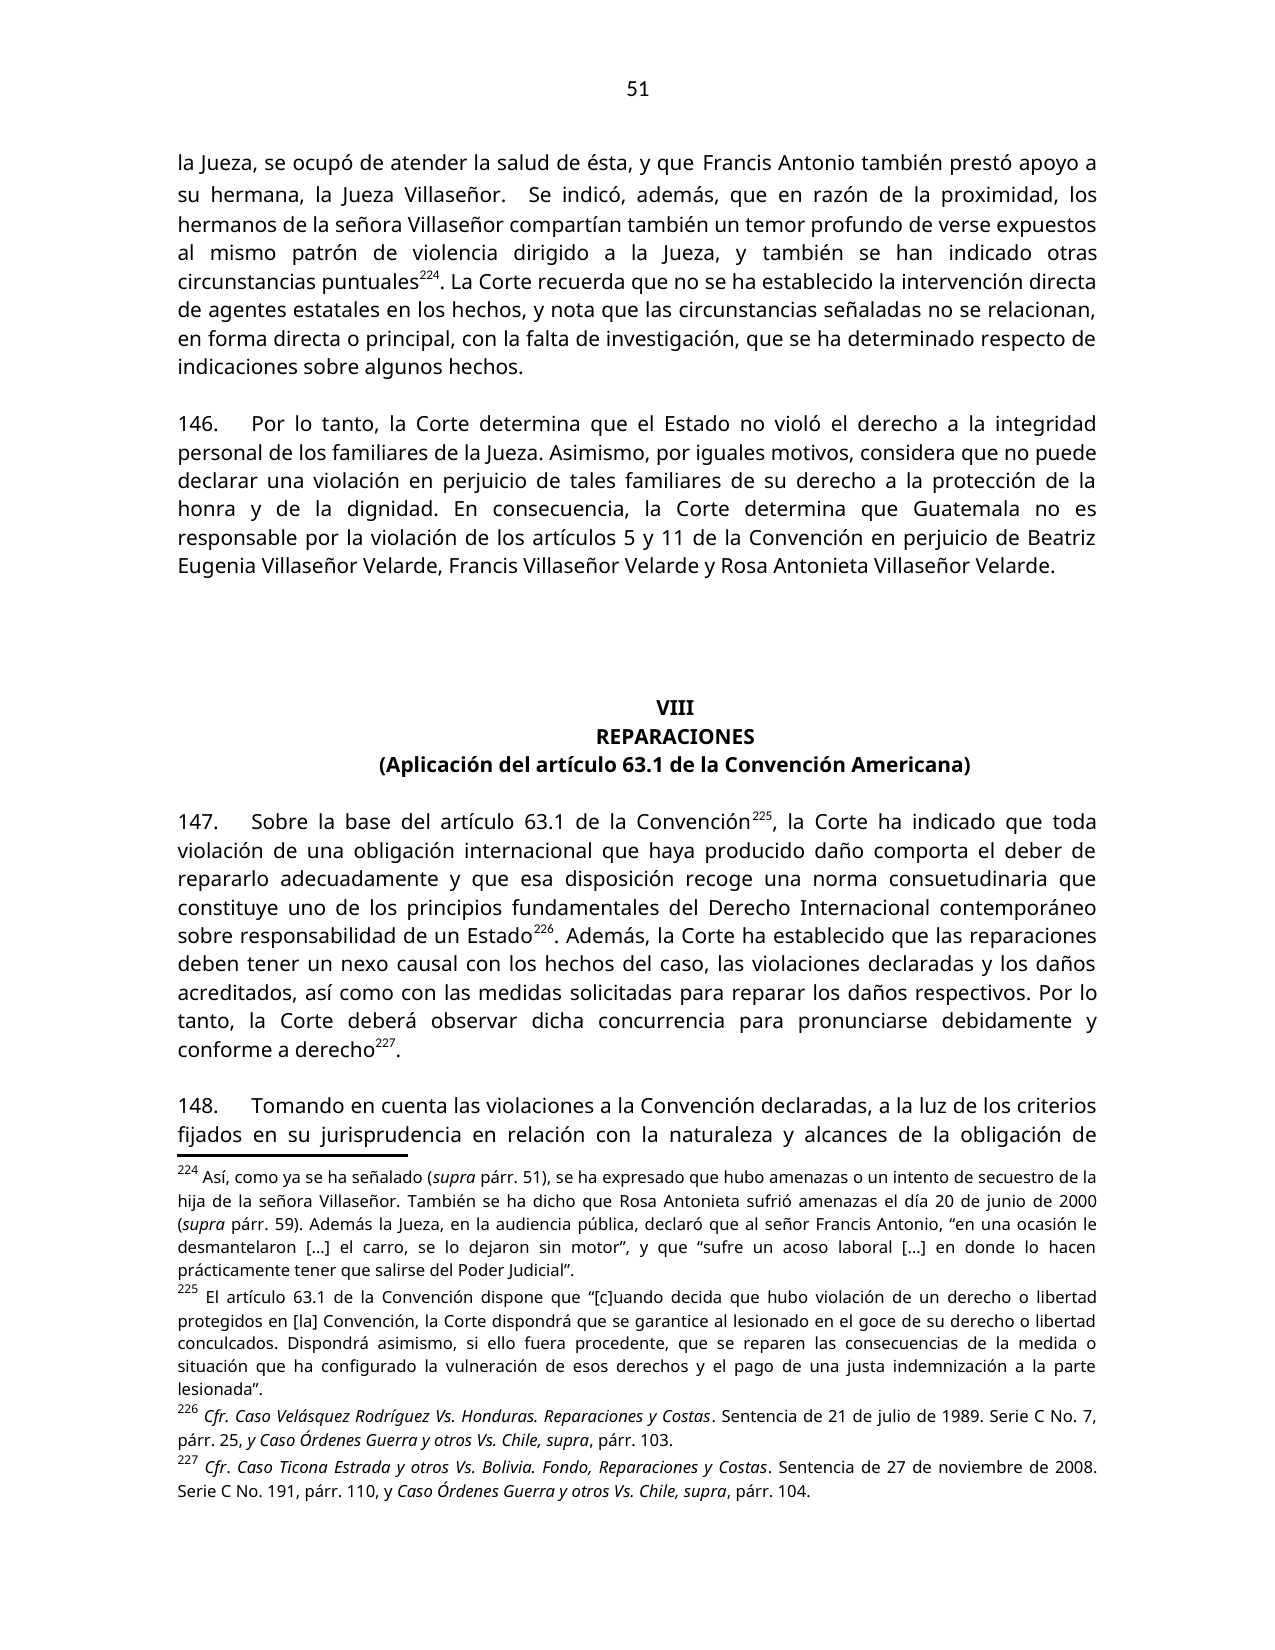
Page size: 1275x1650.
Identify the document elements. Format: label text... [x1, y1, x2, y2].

list (Aplicación del artículo 63.1 de la Convención Americana) [252, 750, 1098, 779]
list Sobre la base del artículo 63.1 de la Convención, la Corte ha indicado que toda violación de una obligación internacional que haya producido daño comporta el deber de repararlo adecuadamente y que esa disposición recoge una norma consuetudinaria que constituye uno de los principios fundamentales del Derecho Internacional contemporáneo sobre responsabilidad de un Estado. Además, la Corte ha establecido que las reparaciones deben tener un nexo causal con los hechos del caso, las violaciones declaradas y los daños acreditados, así como con las medidas solicitadas para reparar los daños respectivos. Por lo tanto, la Corte deberá observar dicha concurrencia para pronunciarse debidamente y conforme a derecho. [177, 807, 1098, 1063]
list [177, 148, 1098, 381]
list Por lo tanto, la Corte determina que el Estado no violó el derecho a la integridad personal de los familiares de la Jueza. Asimismo, por iguales motivos, considera que no puede declarar una violación en perjuicio de tales familiares de su derecho a la protección de la honra y de la dignidad. En consecuencia, la Corte determina que Guatemala no es responsable por la violación de los artículos 5 y 11 de la Convención en perjuicio de Beatriz Eugenia Villaseñor Velarde, Francis Villaseñor Velarde y Rosa Antonieta Villaseñor Velarde. [177, 409, 1098, 580]
list REPARACIONES [252, 722, 1098, 750]
list VIII [252, 693, 1098, 722]
list Tomando en cuenta las violaciones a la Convención declaradas, a la luz de los criterios fijados en su jurisprudencia en relación con la naturaleza y alcances de la obligación de reparar, la Corte analizará las pretensiones y argumentos respectivos de la Comisión y las partes. Al respecto, aunque la sentencia constituye por sí misma una forma de reparación, considerando los daños causados las víctimas, la Corte fijará otras medidas. [177, 1092, 1098, 1148]
